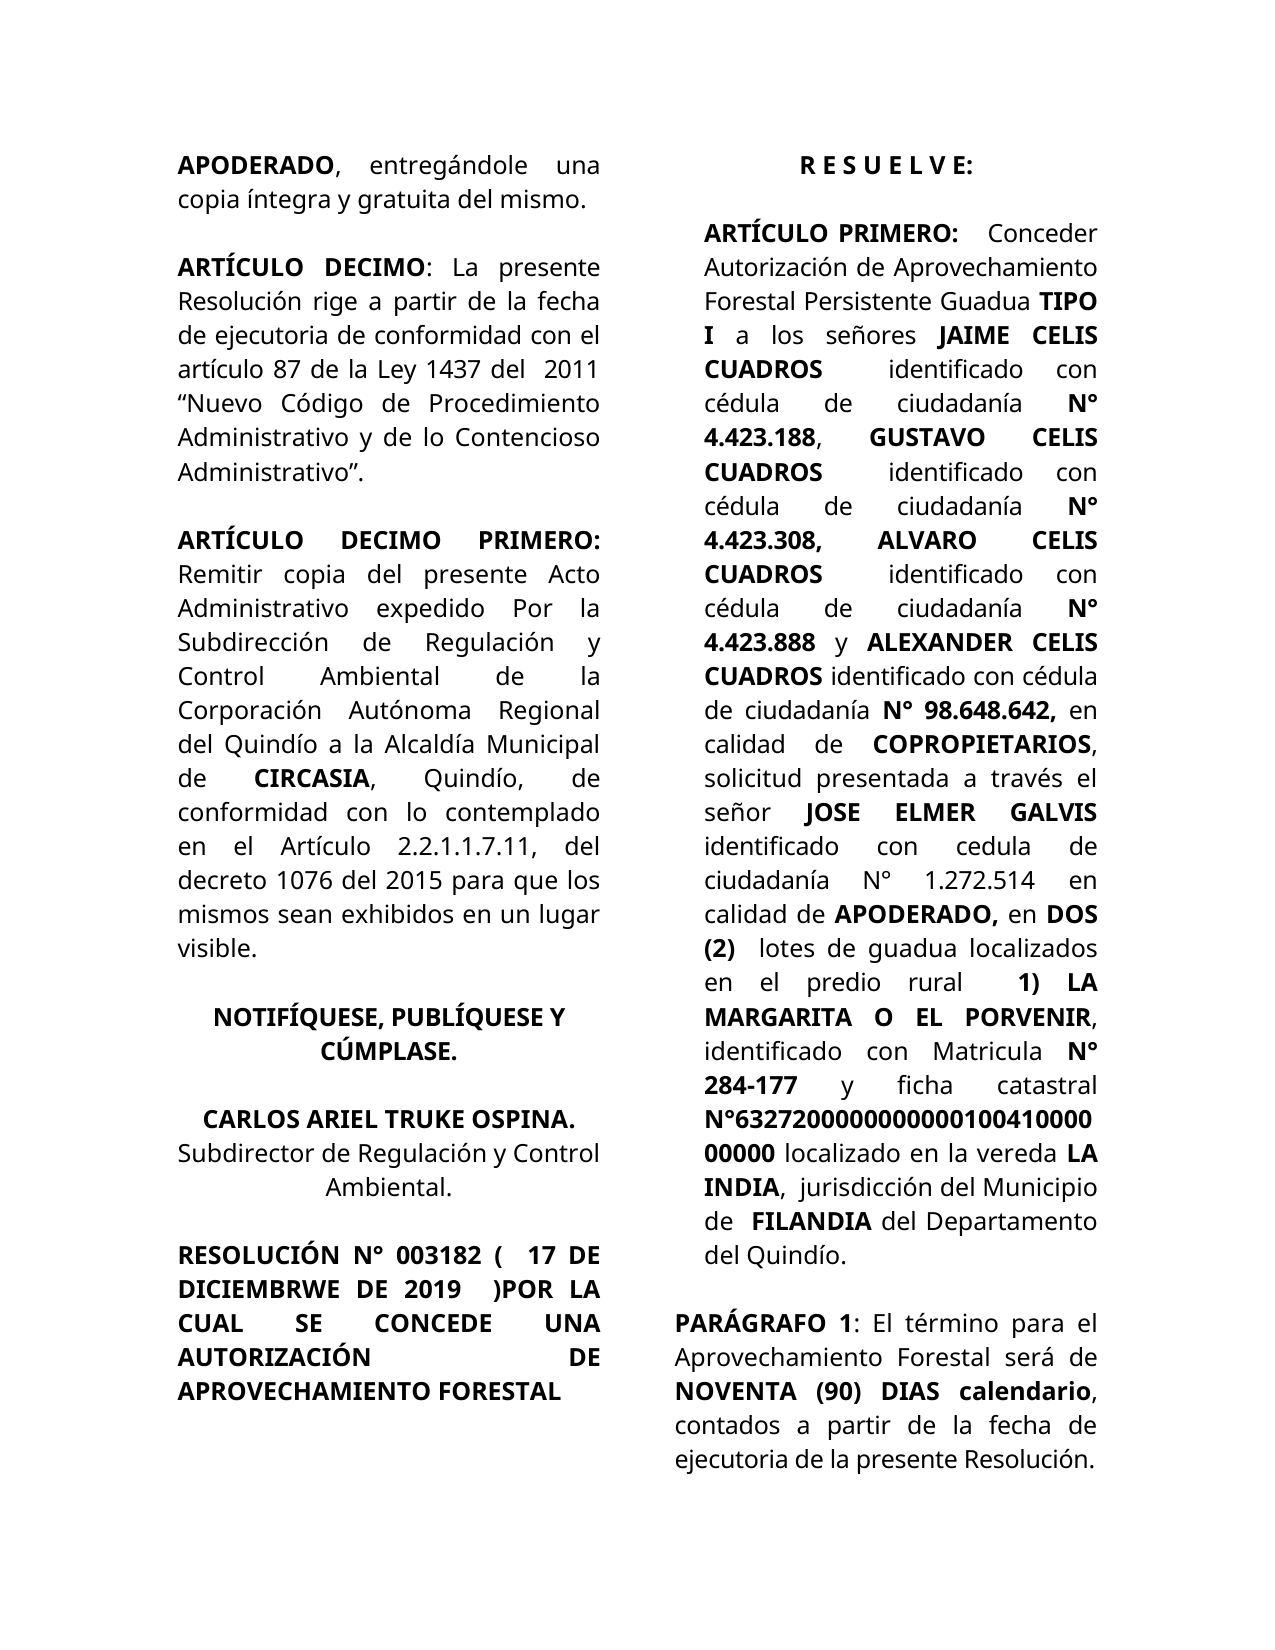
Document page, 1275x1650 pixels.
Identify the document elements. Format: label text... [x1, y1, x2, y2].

text PARÁGRAFO 1: El término para el Aprovechamiento Forestal será de calendario, contados a partir de la fecha de ejecutoria de la presente Resolución. [674, 1306, 1098, 1476]
text ARTÍCULO PRIMERO: Conceder Autorización de Aprovechamiento Forestal Persistente Guadua TIPO I a los señores JAIME CELIS CUADROS identificado con cédula de ciudadanía N° 4.423.188, GUSTAVO CELIS CUADROS identificado con cédula de ciudadanía N° 4.423.308, ALVARO CELIS CUADROS identificado con cédula de ciudadanía N° 4.423.888 y ALEXANDER CELIS CUADROS identificado con cédula de ciudadanía N° 98.648.642, en calidad de S, solicitud presentada a través el señor JOSE ELMER GALVIS identificado con cedula de ciudadanía N° 1.272.514 en calidad de APODERADO, en DOS (2) lotes de guadua localizados en el predio rural 1) LA MARGARITA O EL PORVENIR, identificado con Matricula N° 284-177 y ficha catastral N°632720000000000010041000000000 localizado en la vereda LA INDIA, jurisdicción del Municipio de del Departamento del Quindío. [704, 216, 1098, 1272]
text NOTIFÍQUESE, PUBLÍQUESE Y CÚMPLASE. [177, 999, 601, 1067]
text ARTÍCULO DECIMO: La presente Resolución rige a partir de la fecha de ejecutoria de conformidad con el artículo 87 de la Ley 1437 del 2011 “Nuevo Código de Procedimiento Administrativo y de lo Contencioso Administrativo”. [177, 250, 601, 488]
subtitle R E S U E L V E: [674, 148, 1098, 182]
text Subdirector de Regulación y Control Ambiental. [177, 1135, 601, 1203]
text CARLOS ARIEL TRUKE OSPINA. [177, 1101, 601, 1135]
text ARTÍCULO DECIMO PRIMERO: Remitir copia del presente Acto Administrativo expedido Por la Subdirección de Regulación y Control Ambiental de la Corporación Autónoma Regional del Quindío a la Alcaldía Municipal de , Quindío, de conformidad con lo contemplado en el Artículo 2.2.1.1.7.11, del decreto 1076 del 2015 para que los mismos sean exhibidos en un lugar visible. [177, 522, 601, 965]
text RESOLUCIÓN N° 003182 ( 17 DE DICIEMBRWE DE 2019 )POR LA CUAL SE CONCEDE UNA AUTORIZACIÓN DE APROVECHAMIENTO FORESTAL [177, 1238, 601, 1408]
